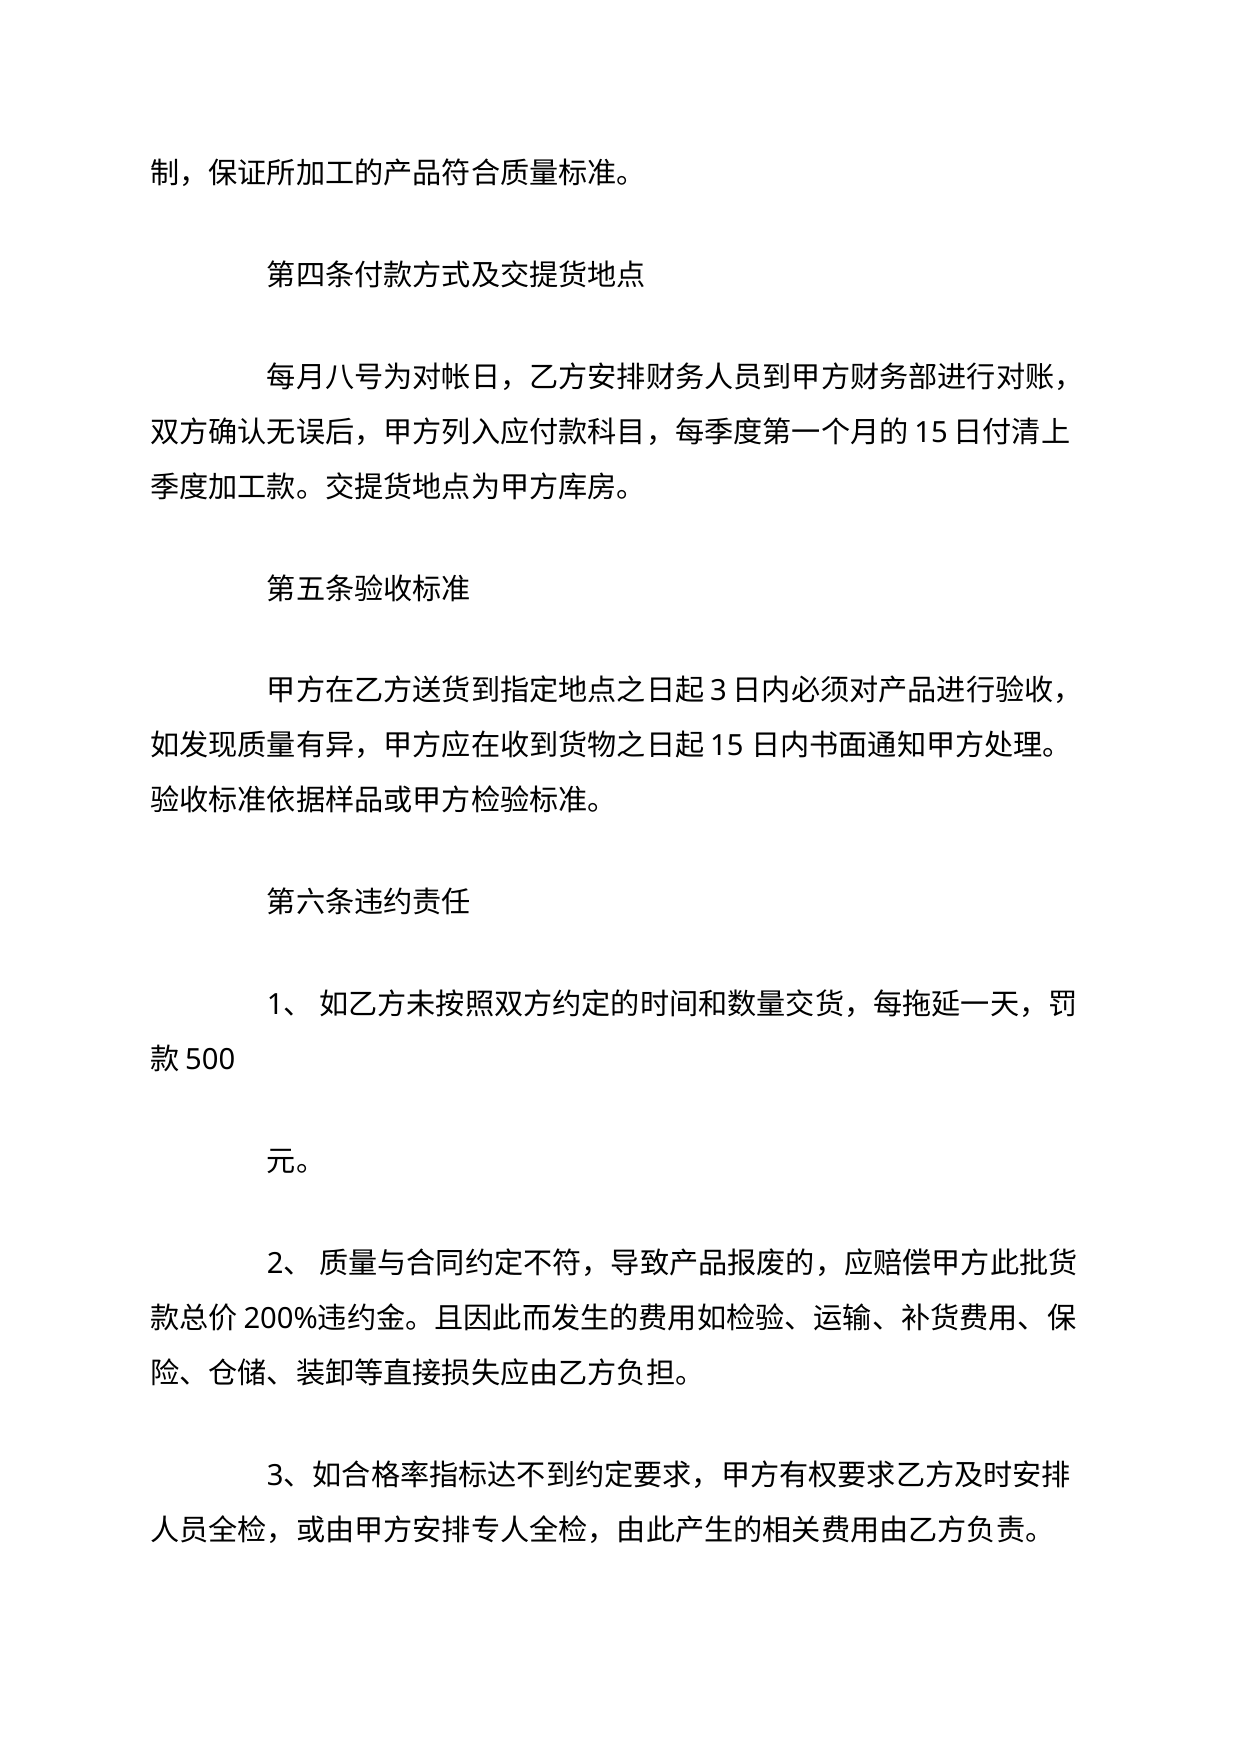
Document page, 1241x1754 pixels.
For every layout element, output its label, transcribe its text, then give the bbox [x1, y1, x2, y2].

text 1、 如乙方未按照双方约定的时间和数量交货，每拖延一天，罚款500 [150, 981, 1090, 1078]
text 元。 [150, 1137, 1090, 1180]
text 2、 质量与合同约定不符，导致产品报废的，应赔偿甲方此批货款总价200%违约金。且因此而发生的费用如检验、运输、补货费用、保险、仓储、装卸等直接损失应由乙方负担。 [150, 1239, 1090, 1392]
text 第六条违约责任 [150, 879, 1090, 921]
text 第五条验收标准 [150, 565, 1090, 607]
text 甲方在乙方送货到指定地点之日起3日内必须对产品进行验收，如发现质量有异，甲方应在收到货物之日起15 日内书面通知甲方处理。验收标准依据样品或甲方检验标准。 [150, 667, 1090, 819]
text 每月八号为对帐日，乙方安排财务人员到甲方财务部进行对账，双方确认无误后，甲方列入应付款科目，每季度第一个月的15日付清上季度加工款。交提货地点为甲方库房。 [150, 353, 1090, 506]
text 3、如合格率指标达不到约定要求，甲方有权要求乙方及时安排人员全检，或由甲方安排专人全检，由此产生的相关费用由乙方负责。 [150, 1451, 1090, 1548]
text 第四条付款方式及交提货地点 [150, 252, 1090, 294]
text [150, 150, 1090, 192]
